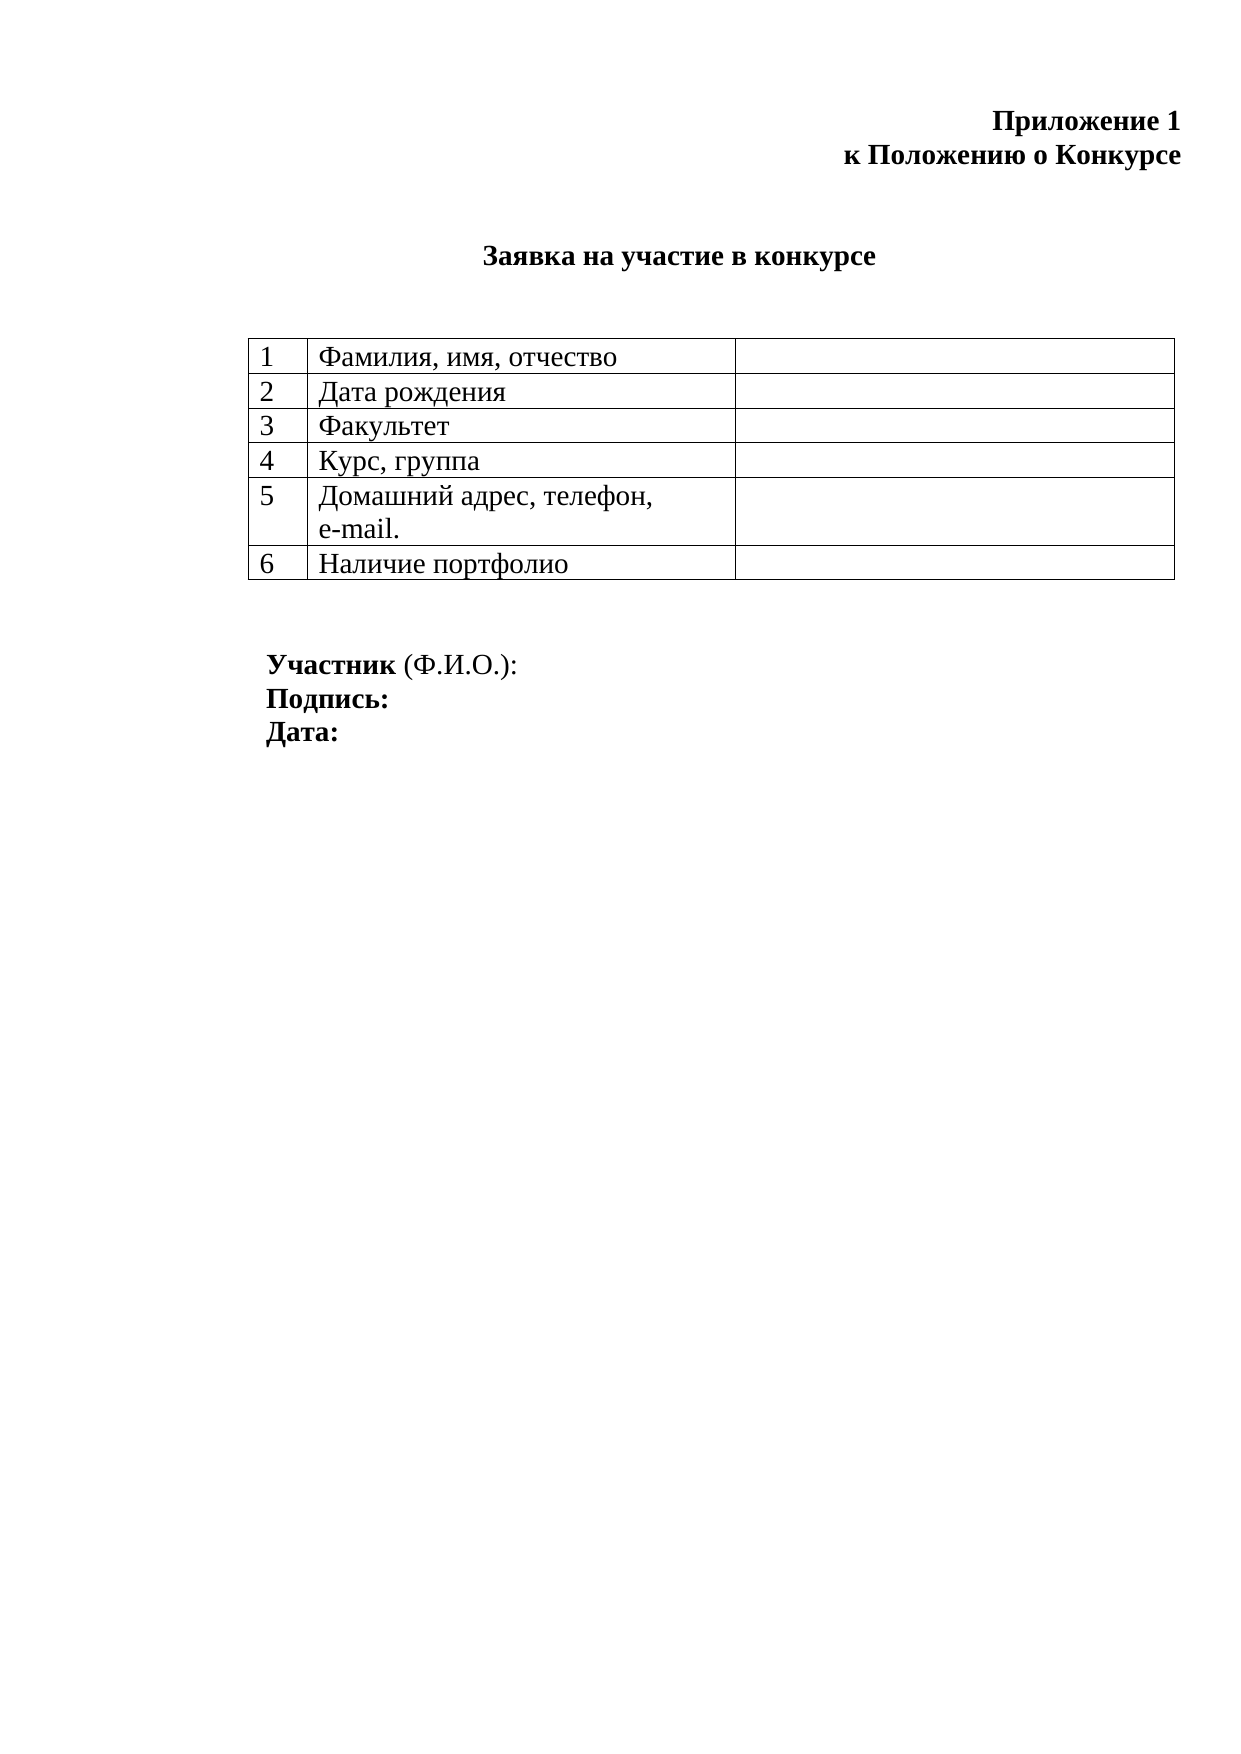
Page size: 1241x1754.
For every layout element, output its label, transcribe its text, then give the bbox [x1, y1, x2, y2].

table_header [736, 339, 1174, 373]
table_cell [736, 374, 1174, 407]
table_cell Домашний адрес, телефон, e-mail. [308, 478, 735, 545]
list Заявка на участие в конкурсе [177, 238, 1181, 271]
table_cell Курс, группа [308, 443, 735, 477]
list Подпись: [177, 681, 1181, 714]
list Участник (Ф.И.О.): [177, 647, 1181, 681]
list Дата: [177, 714, 1181, 748]
list Приложение 1 [177, 103, 1181, 137]
table_cell Факультет [308, 409, 735, 442]
table_header 1 [249, 339, 307, 373]
table_cell [736, 443, 1174, 477]
list к Положению о Конкурсе [177, 137, 1181, 171]
table_cell 2 [249, 374, 307, 407]
table_cell [736, 546, 1174, 579]
table_header Фамилия, имя, отчество [308, 339, 735, 373]
table_cell 5 [249, 478, 307, 545]
table_cell Дата рождения [308, 374, 735, 407]
table_cell [736, 409, 1174, 442]
table_cell Наличие портфолио [308, 546, 735, 579]
table_cell 6 [249, 546, 307, 579]
table_cell [736, 478, 1174, 545]
table_cell 3 [249, 409, 307, 442]
table_cell 4 [249, 443, 307, 477]
